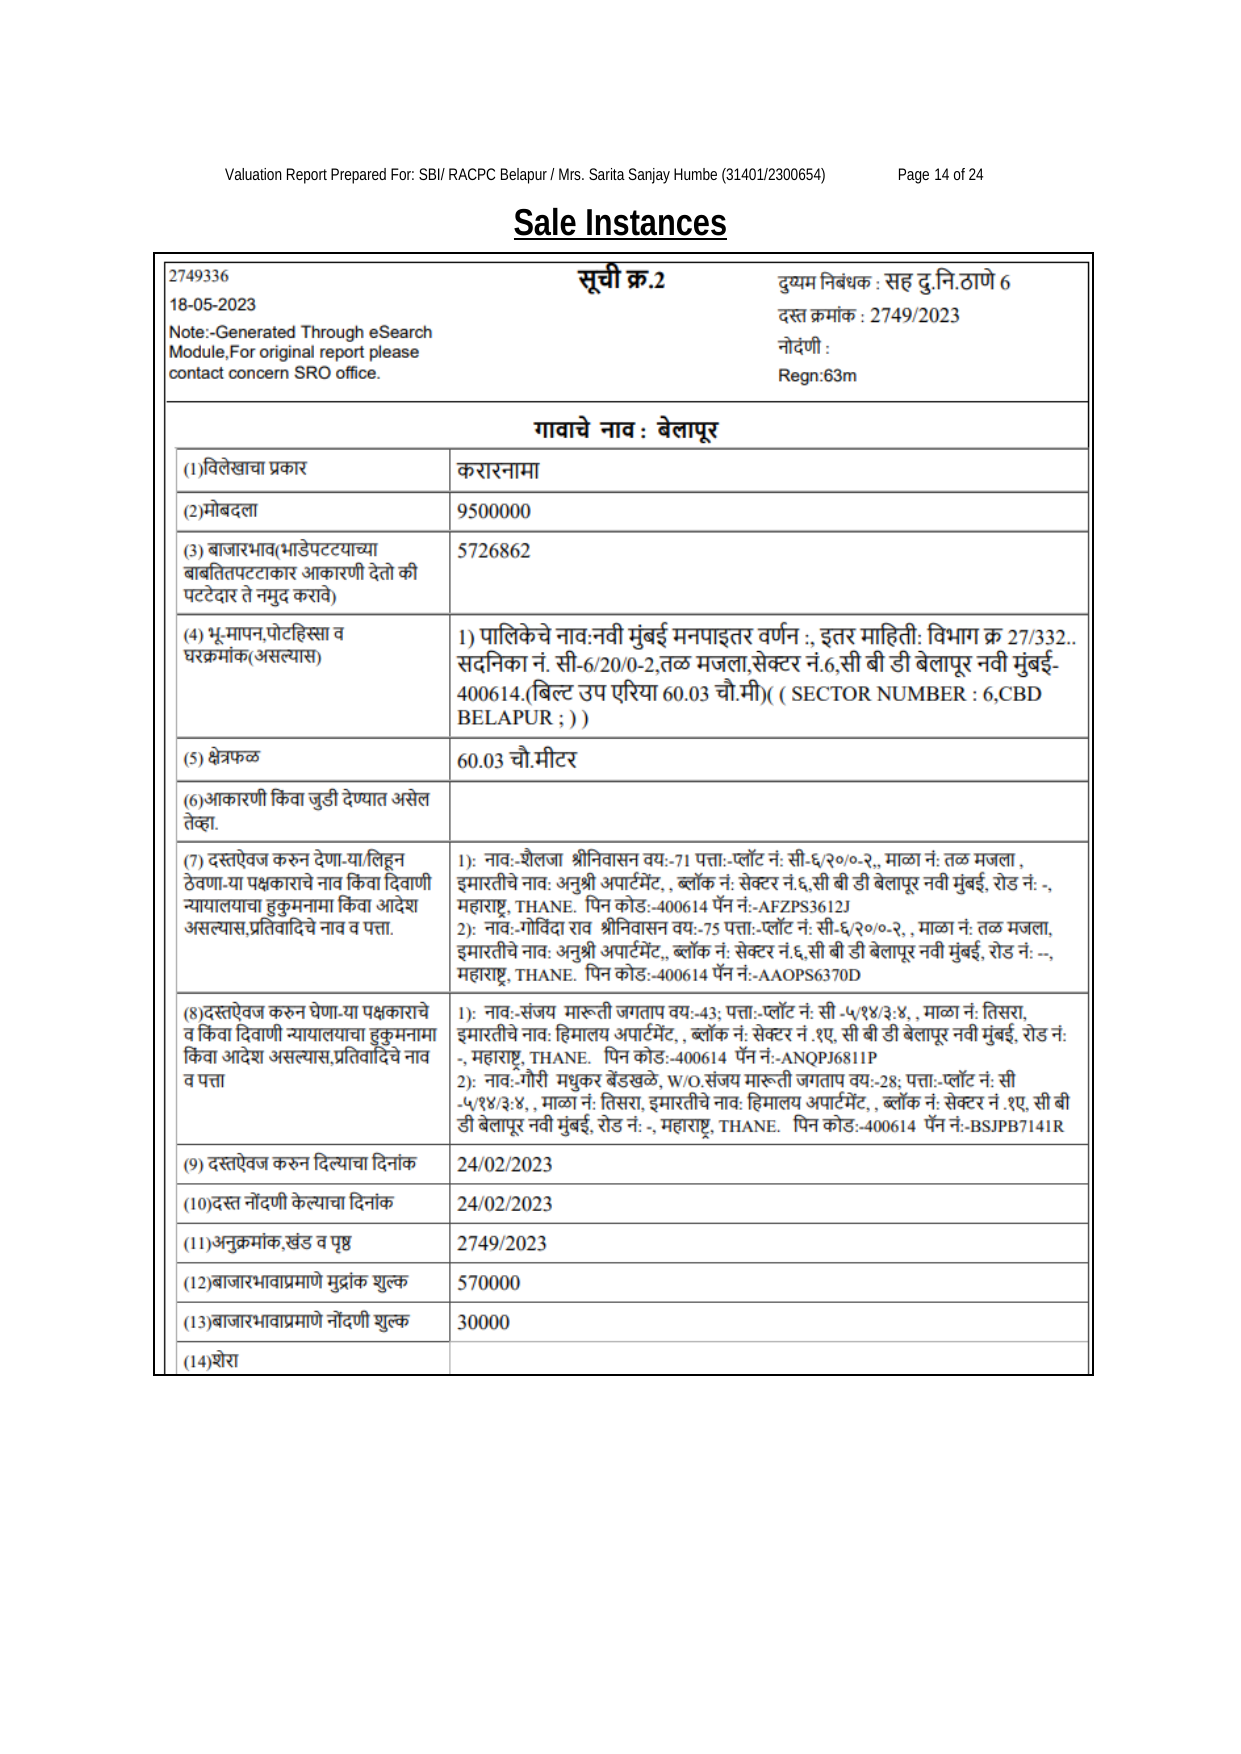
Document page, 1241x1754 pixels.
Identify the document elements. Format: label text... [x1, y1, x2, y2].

picture [155, 254, 1092, 1374]
text Sale Instances [150, 201, 1090, 244]
